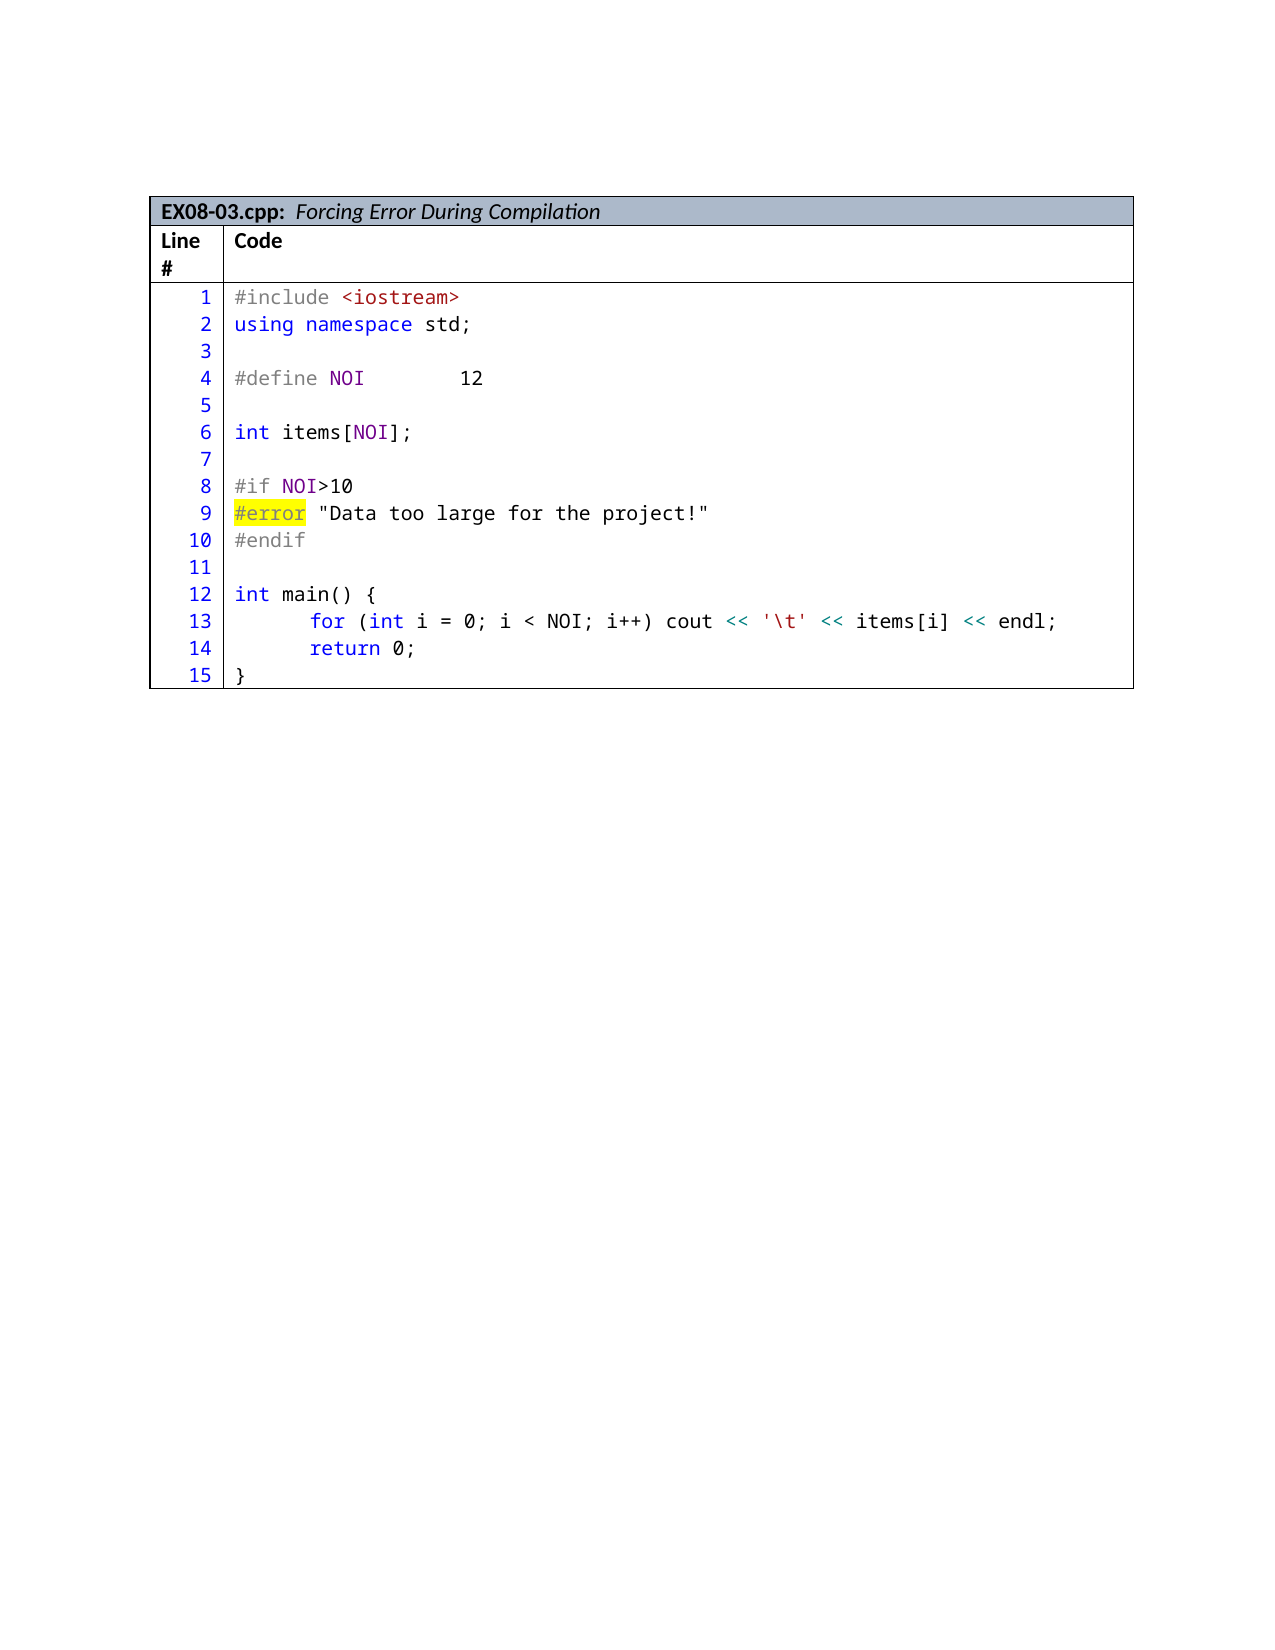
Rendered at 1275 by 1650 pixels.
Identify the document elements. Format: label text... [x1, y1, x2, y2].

table_cell #include <iostream> using namespace std; #define NOI 12 int items[NOI]; #if NOI>10 #error "Data too large for the project!" #endif int main() { for (int i = 0; i < NOI; i++) cout << '\t' << items[i] << endl; return 0; } [224, 283, 1133, 688]
table_cell 1 2 3 4 5 6 7 8 9 10 11 12 13 14 15 [151, 283, 223, 688]
table_cell Line# [151, 226, 223, 282]
table_header EX08-03.cpp: Forcing Error During Compilation [151, 197, 1133, 225]
table_cell Code [224, 226, 1133, 282]
